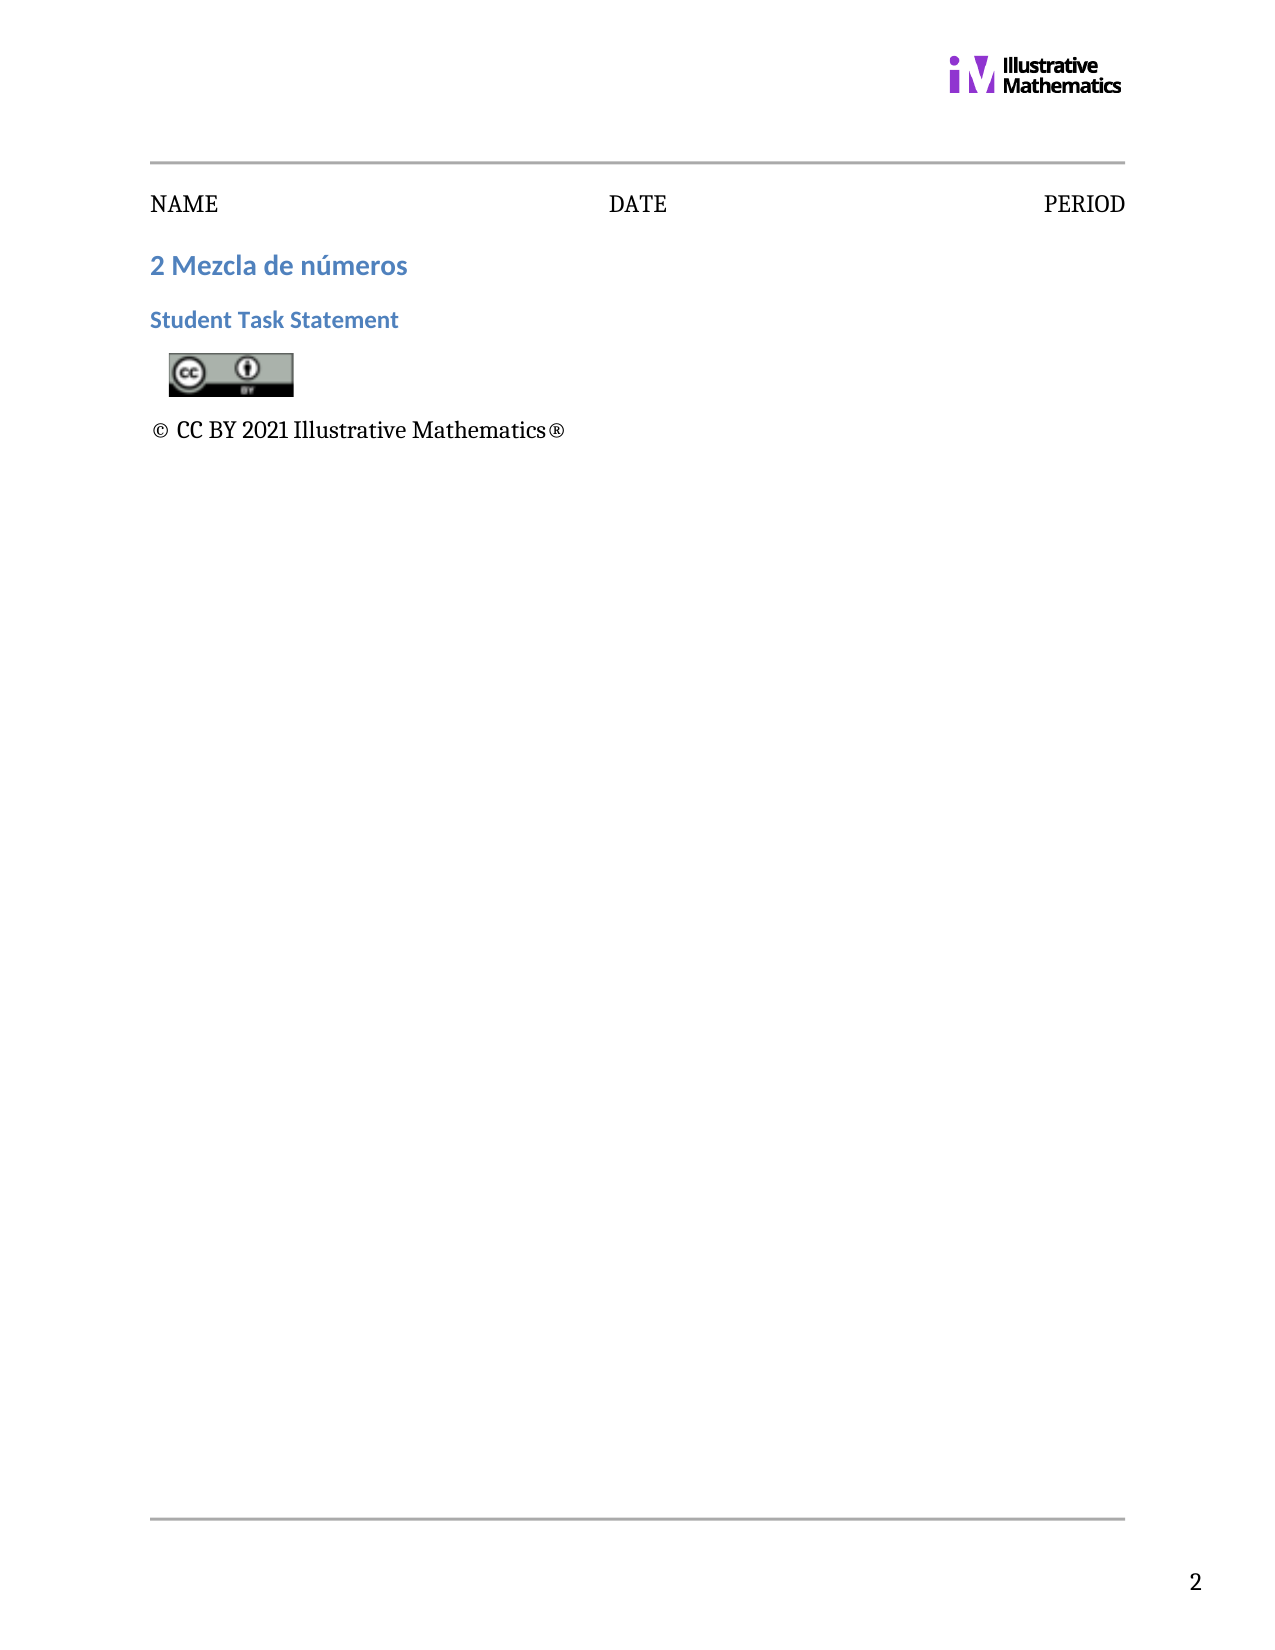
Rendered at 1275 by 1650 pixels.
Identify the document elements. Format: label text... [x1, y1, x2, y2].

subtitle 2 Mezcla de números [150, 247, 1125, 283]
picture [168, 353, 294, 397]
text © CC BY 2021 Illustrative Mathematics® [150, 416, 1125, 444]
subtitle Student Task Statement [150, 304, 1125, 334]
picture [949, 55, 1121, 93]
